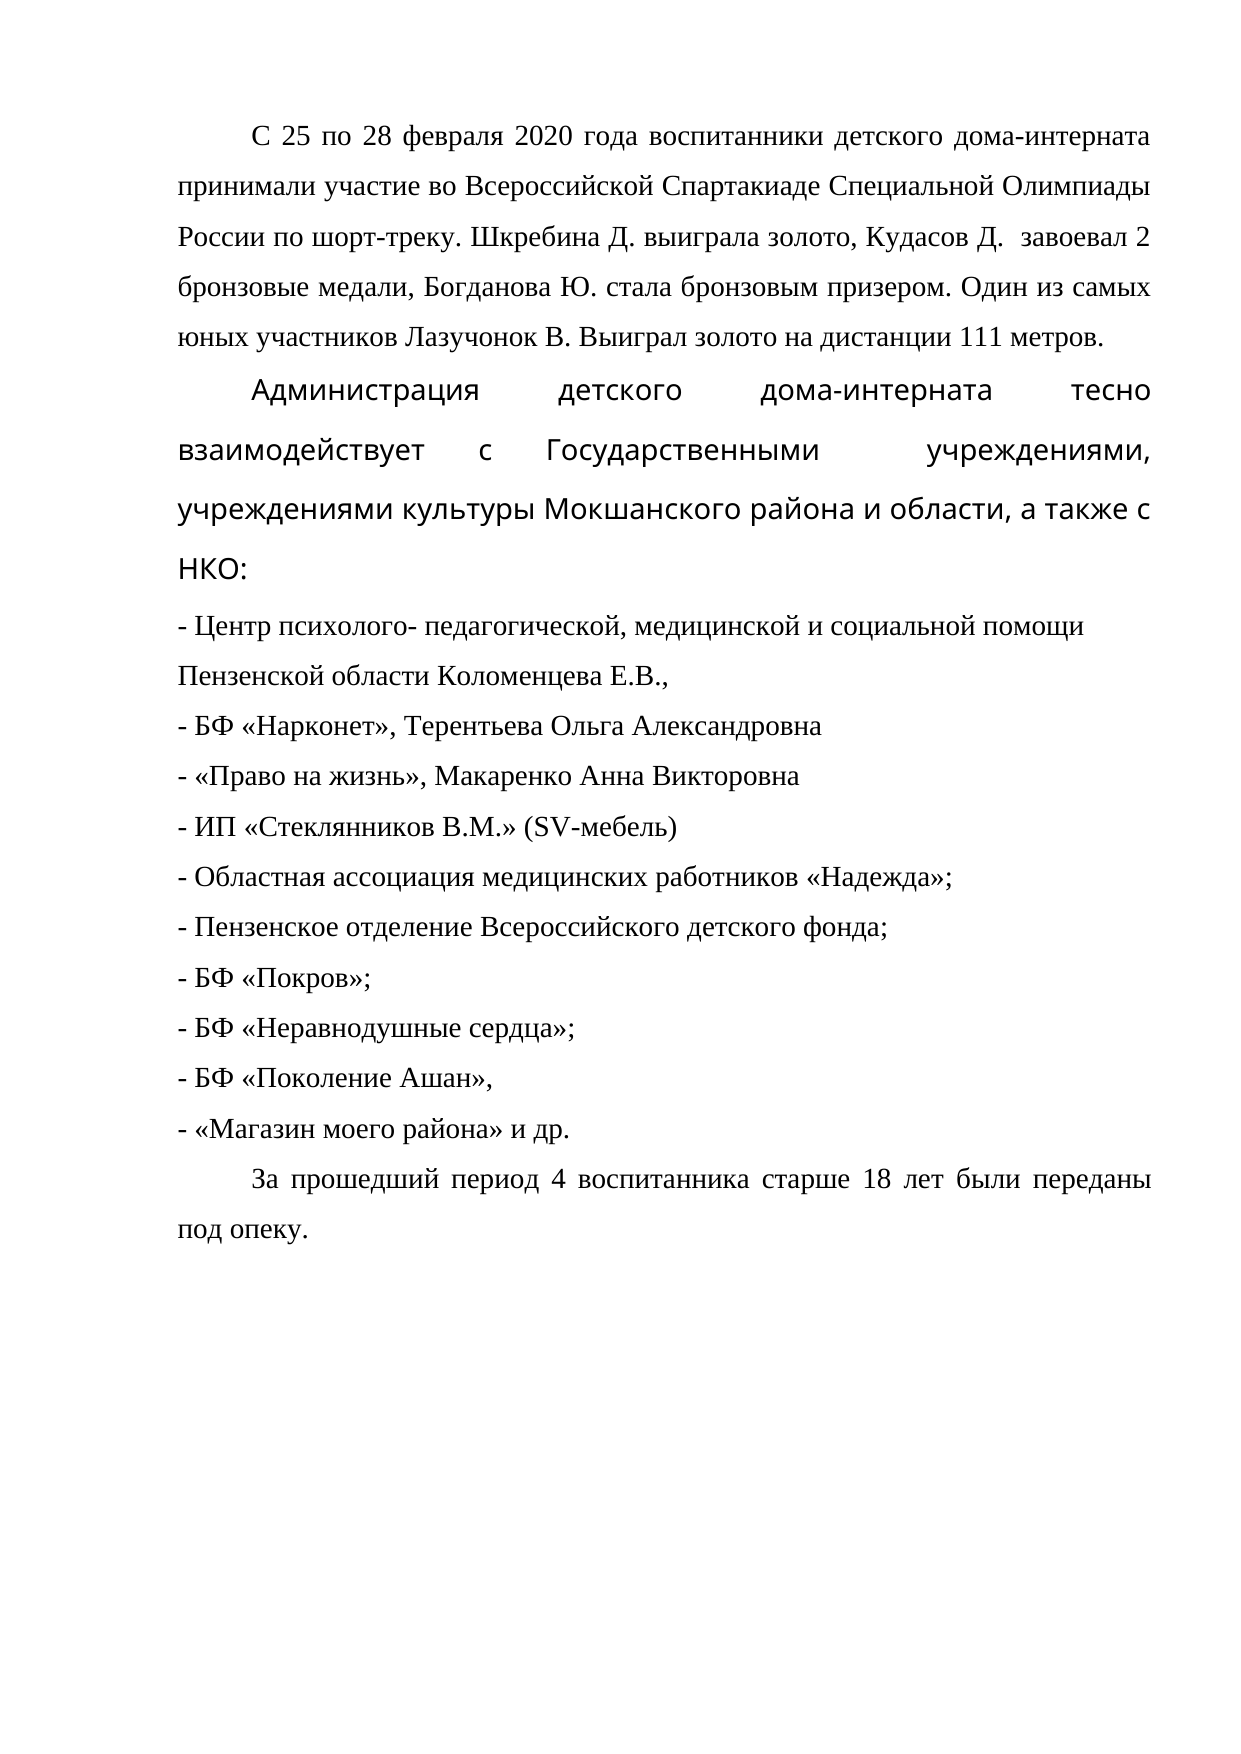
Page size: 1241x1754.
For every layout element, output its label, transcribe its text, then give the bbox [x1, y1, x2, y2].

text - Центр психолого- педагогической, медицинской и социальной помощи Пензенской области Коломенцева Е.В., [177, 608, 1152, 691]
text - ИП «Стеклянников В.М.» (SV-мебель) [177, 809, 1152, 842]
text Администрация детского дома-интерната тесно взаимодействует с Государственными учреждениями, учреждениями культуры Мокшанского района и области, а также с НКО: [177, 370, 1152, 588]
text - Пензенское отделение Всероссийского детского фонда; [177, 909, 1152, 943]
text - БФ «Покров»; [177, 960, 1152, 993]
text - «Право на жизнь», Макаренко Анна Викторовна [177, 758, 1152, 792]
text С 25 по 28 февраля 2020 года воспитанники детского дома-интерната принимали участие во Всероссийской Спартакиаде Специальной Олимпиады России по шорт-треку. Шкребина Д. выиграла золото, Кудасов Д. завоевал 2 бронзовые медали, Богданова Ю. стала бронзовым призером. Один из самых юных участников Лазучонок В. Выиграл золото на дистанции 111 метров. [177, 118, 1152, 353]
text - «Магазин моего района» и др. [177, 1111, 1152, 1144]
text - БФ «Поколение Ашан», [177, 1060, 1152, 1094]
text - Областная ассоциация медицинских работников «Надежда»; [177, 859, 1152, 893]
text - БФ «Неравнодушные сердца»; [177, 1010, 1152, 1044]
text - БФ «Нарконет», Терентьева Ольга Александровна [177, 708, 1152, 742]
text За прошедший период 4 воспитанника старше 18 лет были переданы под опеку. [177, 1161, 1152, 1245]
